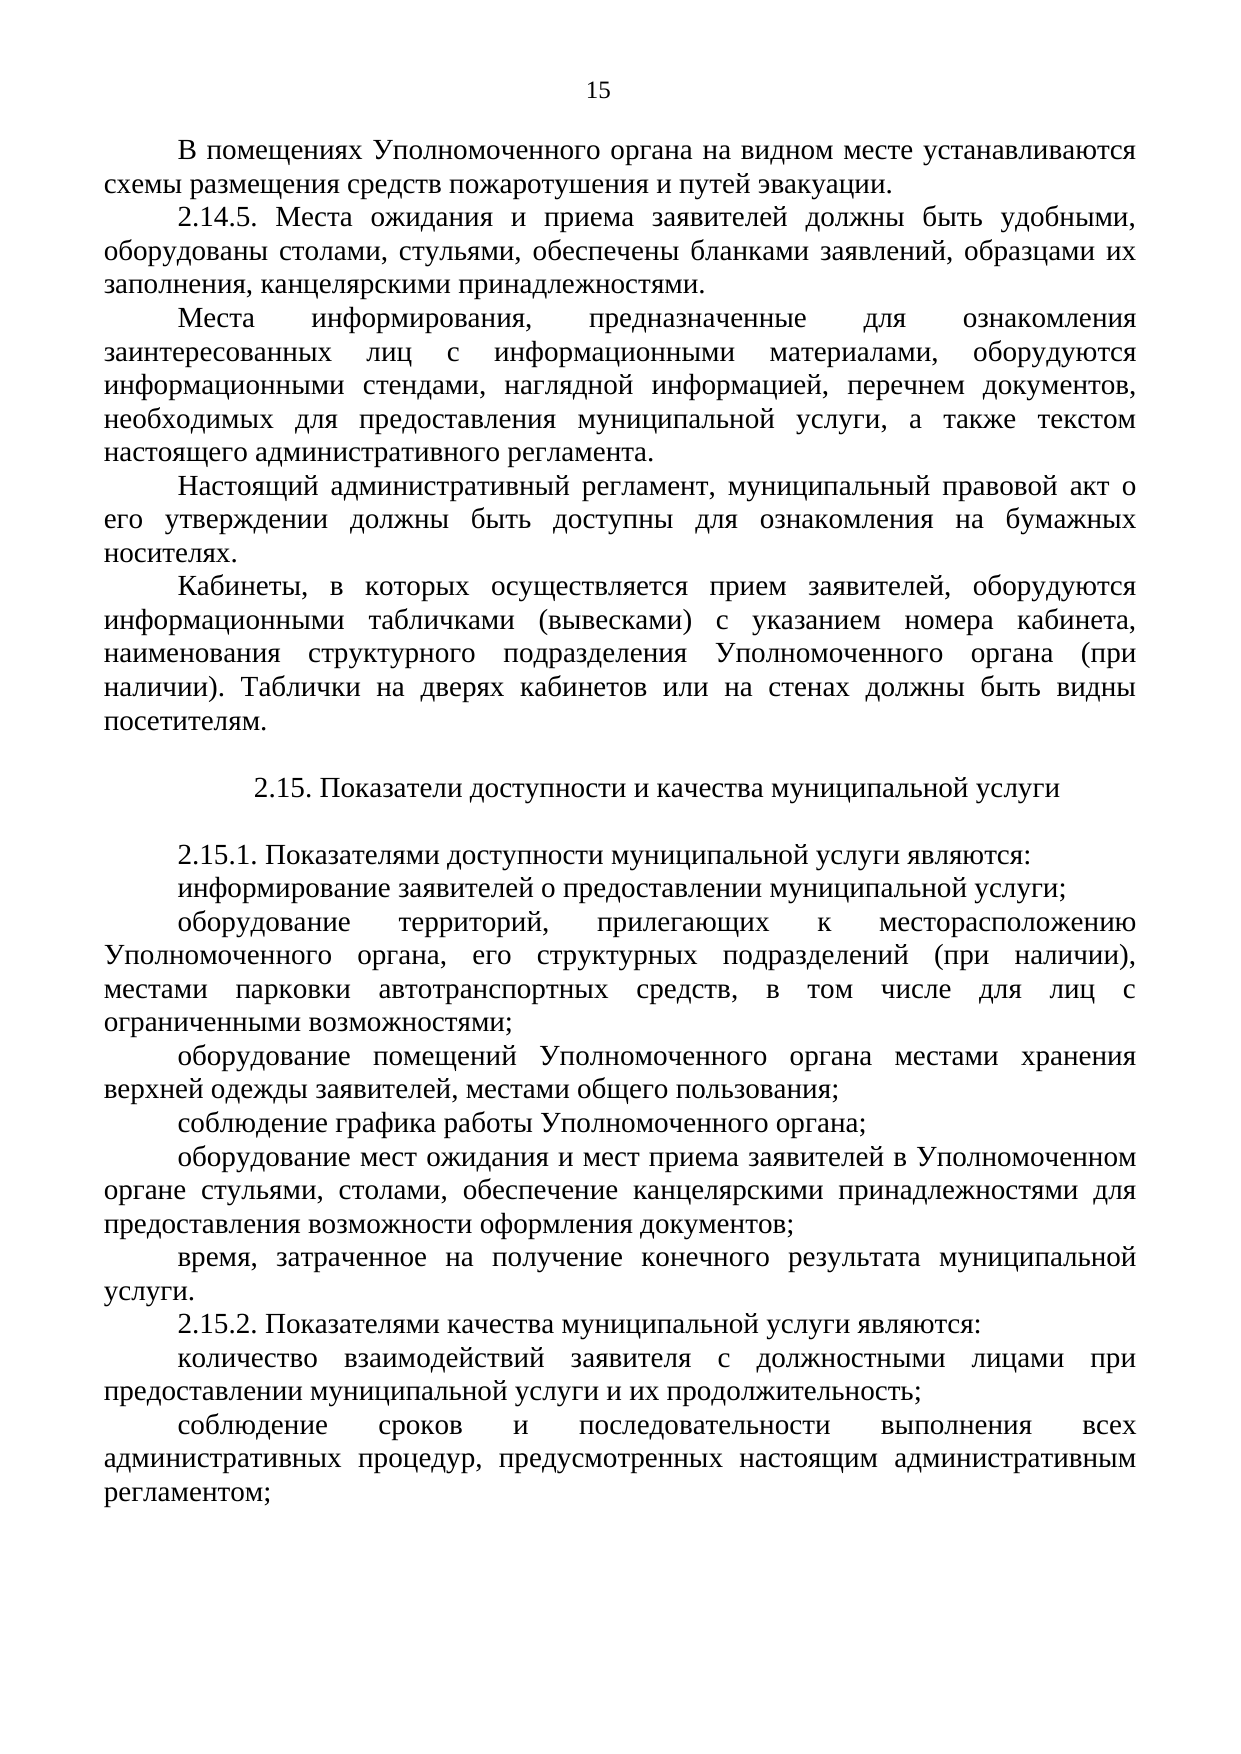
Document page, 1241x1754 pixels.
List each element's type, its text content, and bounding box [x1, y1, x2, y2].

text В помещениях Уполномоченного органа на видном месте устанавливаются схемы размещения средств пожаротушения и путей эвакуации. [103, 132, 1137, 199]
text информирование заявителей о предоставлении муниципальной услуги; [103, 870, 1137, 904]
text количество взаимодействий заявителя с должностными лицами при предоставлении муниципальной услуги и их продолжительность; [103, 1340, 1137, 1407]
text Места информирования, предназначенные для ознакомления заинтересованных лиц с информационными материалами, оборудуются информационными стендами, наглядной информацией, перечнем документов, необходимых для предоставления муниципальной услуги, а также текстом настоящего административного регламента. [103, 300, 1137, 468]
text соблюдение графика работы Уполномоченного органа; [103, 1105, 1137, 1139]
text 2.14.5. Места ожидания и приема заявителей должны быть удобными, оборудованы столами, стульями, обеспечены бланками заявлений, образцами их заполнения, канцелярскими принадлежностями. [103, 199, 1137, 300]
text 2.15.1. Показателями доступности муниципальной услуги являются: [103, 837, 1137, 870]
text Настоящий административный регламент, муниципальный правовой акт о его утверждении должны быть доступны для ознакомления на бумажных носителях. [103, 468, 1137, 568]
text оборудование территорий, прилегающих к месторасположению Уполномоченного органа, его структурных подразделений (при наличии), местами парковки автотранспортных средств, в том числе для лиц с ограниченными возможностями; [103, 904, 1137, 1038]
text соблюдение сроков и последовательности выполнения всех административных процедур, предусмотренных настоящим административным регламентом; [103, 1407, 1137, 1508]
text 2.15. Показатели доступности и качества муниципальной услуги [103, 770, 1137, 803]
text Кабинеты, в которых осуществляется прием заявителей, оборудуются информационными табличками (вывесками) с указанием номера кабинета, наименования структурного подразделения Уполномоченного органа (при наличии). Таблички на дверях кабинетов или на стенах должны быть видны посетителям. [103, 568, 1137, 736]
text оборудование мест ожидания и мест приема заявителей в Уполномоченном органе стульями, столами, обеспечение канцелярскими принадлежностями для предоставления возможности оформления документов; [103, 1139, 1137, 1239]
text оборудование помещений Уполномоченного органа местами хранения верхней одежды заявителей, местами общего пользования; [103, 1038, 1137, 1105]
text время, затраченное на получение конечного результата муниципальной услуги. [103, 1239, 1137, 1306]
text 2.15.2. Показателями качества муниципальной услуги являются: [103, 1306, 1137, 1340]
